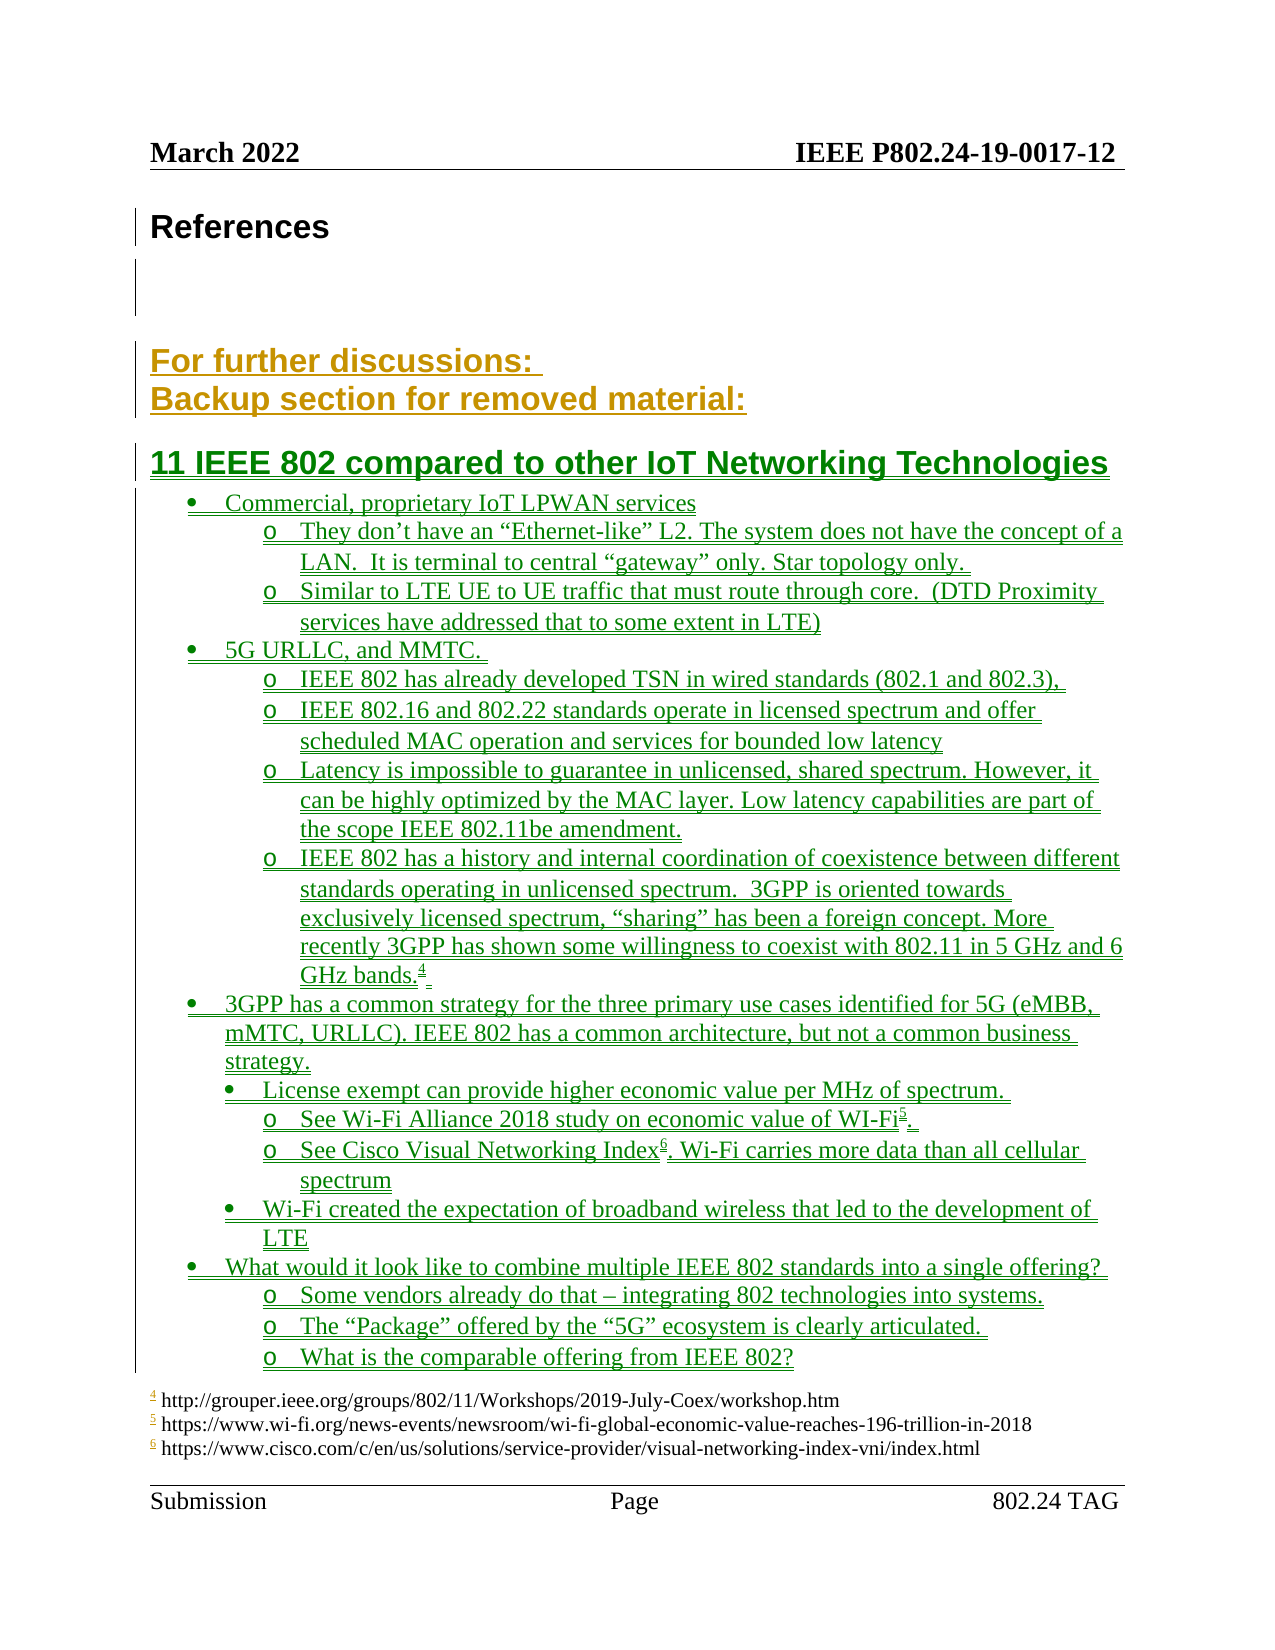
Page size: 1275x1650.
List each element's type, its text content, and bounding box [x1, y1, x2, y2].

subtitle References [150, 208, 1125, 246]
